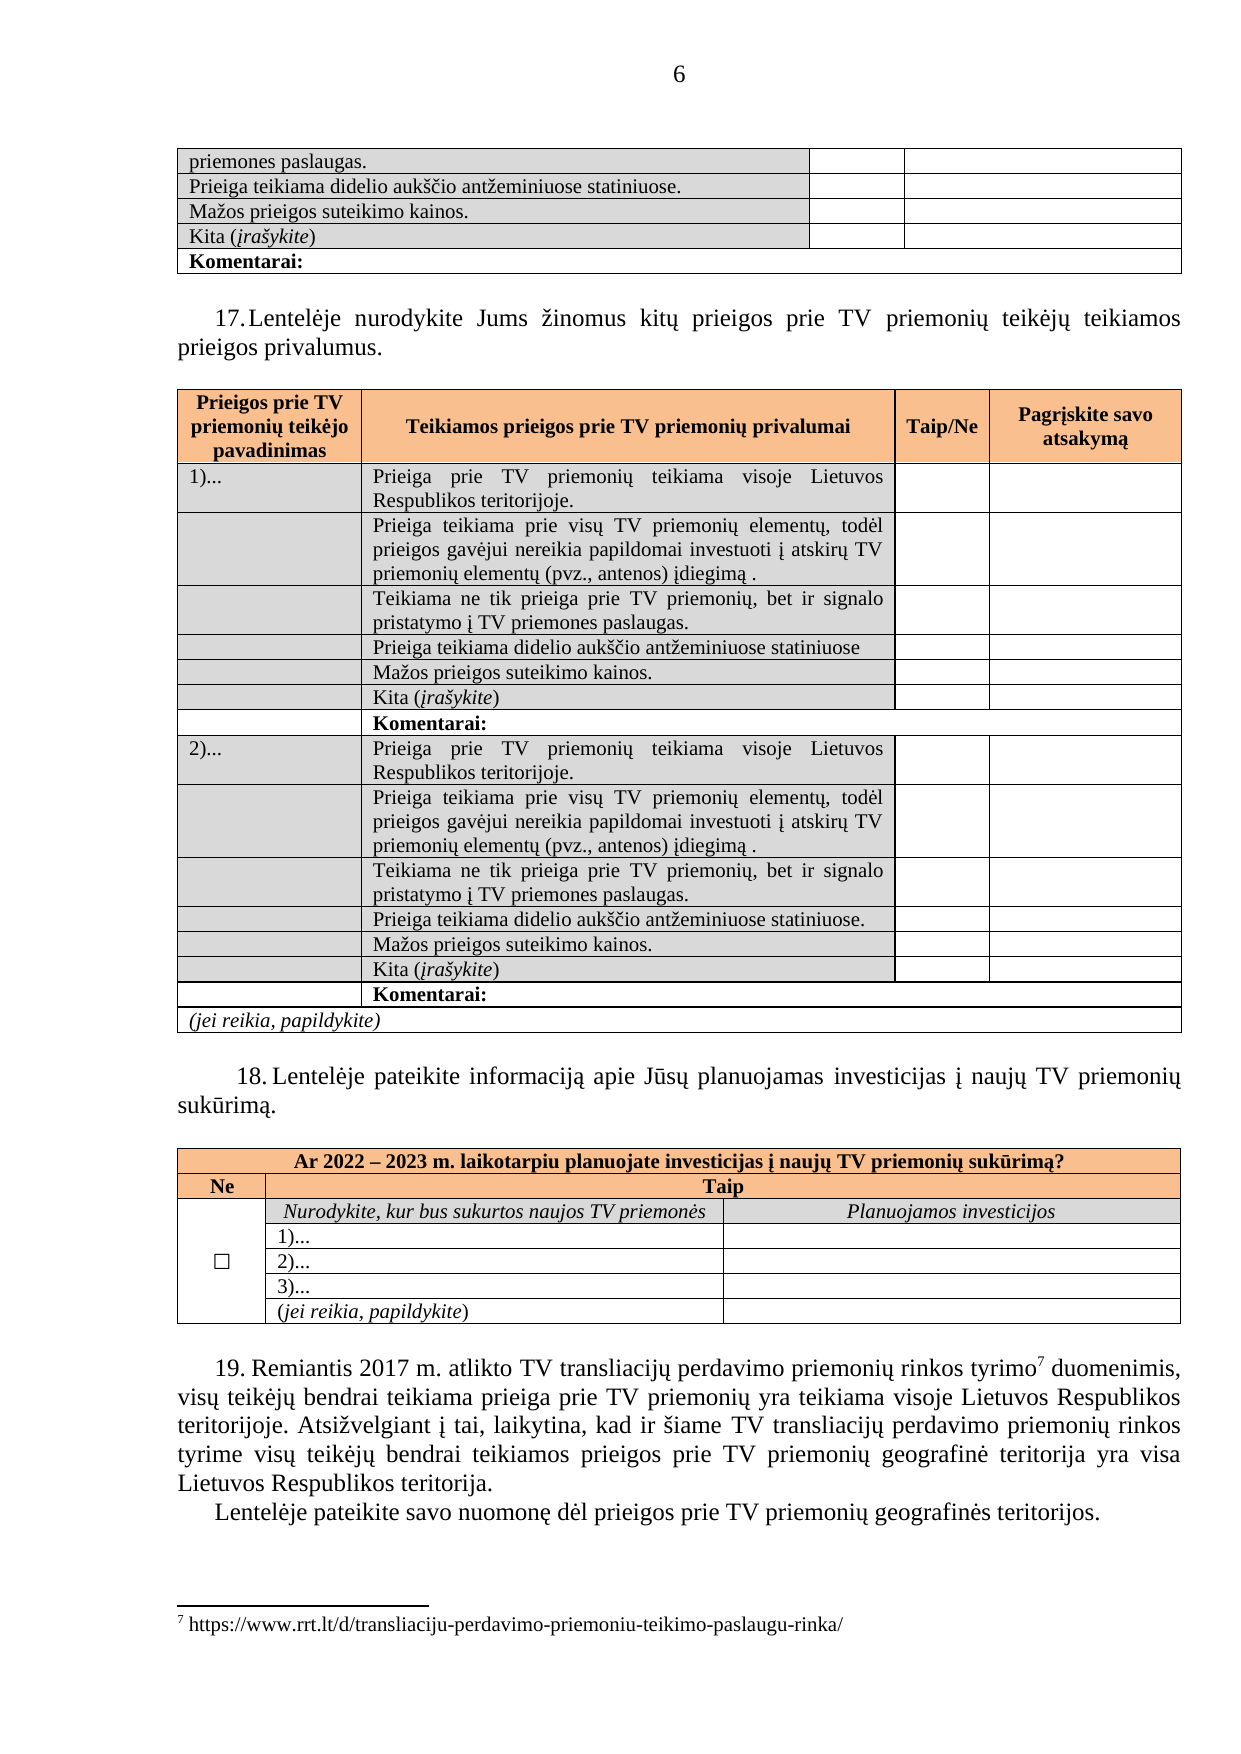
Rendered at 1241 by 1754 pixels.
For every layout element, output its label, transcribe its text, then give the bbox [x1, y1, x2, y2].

text Lentelėje pateikite savo nuomonę dėl prieigos prie TV priemonių geografinės teritorijos. [177, 1497, 1181, 1526]
table_cell [178, 660, 361, 684]
table_cell Ne [178, 1174, 265, 1198]
table_cell [990, 932, 1181, 956]
table_cell [724, 1249, 1180, 1273]
table_cell (jei reikia, papildykite) [178, 1008, 1181, 1032]
table_cell [178, 635, 361, 659]
table_cell [905, 174, 1181, 198]
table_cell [178, 149, 809, 173]
table_cell Kita (įrašykite) [362, 685, 894, 709]
table_cell [990, 660, 1181, 684]
table_cell [810, 174, 904, 198]
table_cell Prieiga prie TV priemonių teikiama visoje Lietuvos Respublikos teritorijoje. [362, 464, 894, 512]
list Lentelėje pateikite informaciją apie Jūsų planuojamas investicijas į naujų TV priemonių sukūrimą. [177, 1061, 1181, 1119]
table_cell [905, 224, 1181, 248]
table_cell Komentarai: [178, 249, 1181, 273]
table_cell [896, 858, 989, 906]
table_header Teikiamos prieigos prie TV priemonių privalumai [362, 390, 894, 462]
table_cell [178, 513, 361, 585]
table_cell 1)... [266, 1224, 723, 1248]
table_cell Taip [266, 1174, 1180, 1198]
table_cell [178, 785, 361, 857]
table_cell 3)... [266, 1274, 723, 1298]
table_header Taip/Ne [896, 390, 989, 462]
table_cell Prieiga prie TV priemonių teikiama visoje Lietuvos Respublikos teritorijoje. [362, 736, 894, 784]
table_cell Planuojamos investicijos [724, 1199, 1180, 1223]
table_cell Prieiga teikiama didelio aukščio antžeminiuose statiniuose. [362, 907, 894, 931]
table_cell [896, 932, 989, 956]
table_cell [990, 464, 1181, 512]
table_cell [178, 907, 361, 931]
table_cell Nurodykite, kur bus sukurtos naujos TV priemonės [266, 1199, 723, 1223]
table_cell [810, 199, 904, 223]
table_cell Prieiga teikiama didelio aukščio antžeminiuose statiniuose. [178, 174, 809, 198]
table_cell [990, 736, 1181, 784]
table_header Prieigos prie TV priemonių teikėjo pavadinimas [178, 390, 361, 462]
table_cell [810, 149, 904, 173]
table_cell (jei reikia, papildykite) [266, 1299, 723, 1323]
table_header Ar 2022 – 2023 m. laikotarpiu planuojate investicijas į naujų TV priemonių sukūrimą? [178, 1149, 1180, 1173]
table_cell [905, 199, 1181, 223]
table_cell [990, 635, 1181, 659]
table_cell Teikiama ne tik prieiga prie TV priemonių, bet ir signalo pristatymo į TV priemones paslaugas. [362, 586, 894, 634]
table_cell [896, 513, 989, 585]
table_cell Komentarai: [362, 983, 1181, 1006]
table_header Pagrįskite savo atsakymą [990, 390, 1181, 462]
table_cell [178, 858, 361, 906]
table_cell Komentarai: [362, 710, 1181, 734]
table_cell 1)... [178, 464, 361, 512]
table_cell [896, 685, 989, 709]
table_cell [896, 785, 989, 857]
table_cell [178, 710, 361, 734]
table_cell [896, 464, 989, 512]
table_cell Teikiama ne tik prieiga prie TV priemonių, bet ir signalo pristatymo į TV priemones paslaugas. [362, 858, 894, 906]
table_cell [896, 736, 989, 784]
list Remiantis 2017 m. atlikto TV transliacijų perdavimo priemonių rinkos tyrimo duomenimis, visų teikėjų bendrai teikiama prieiga prie TV priemonių yra teikiama visoje Lietuvos Respublikos teritorijoje. Atsižvelgiant į tai, laikytina, kad ir šiame TV transliacijų perdavimo priemonių rinkos tyrime visų teikėjų bendrai teikiamos prieigos prie TV priemonių geografinė teritorija yra visa Lietuvos Respublikos teritorija. [177, 1353, 1181, 1497]
table_cell [990, 858, 1181, 906]
table_cell [724, 1274, 1180, 1298]
table_cell [178, 983, 361, 1006]
table_cell [178, 932, 361, 956]
table_cell 2)... [178, 736, 361, 784]
table_cell [178, 685, 361, 709]
table_cell [724, 1299, 1180, 1323]
table_cell [896, 907, 989, 931]
list Lentelėje nurodykite Jums žinomus kitų prieigos prie TV priemonių teikėjų teikiamos prieigos privalumus. [177, 303, 1181, 361]
table_cell Mažos prieigos suteikimo kainos. [362, 660, 894, 684]
table_cell [990, 907, 1181, 931]
table_cell 2)... [266, 1249, 723, 1273]
table_cell Kita (įrašykite) [178, 224, 809, 248]
table_cell Kita (įrašykite) [362, 957, 894, 981]
table_cell [896, 660, 989, 684]
table_cell [990, 785, 1181, 857]
table_cell [990, 685, 1181, 709]
table_cell Mažos prieigos suteikimo kainos. [362, 932, 894, 956]
table_cell [896, 635, 989, 659]
table_cell Mažos prieigos suteikimo kainos. [178, 199, 809, 223]
table_cell [178, 957, 361, 981]
table_cell Prieiga teikiama didelio aukščio antžeminiuose statiniuose [362, 635, 894, 659]
table_cell [990, 957, 1181, 981]
table_cell [990, 586, 1181, 634]
table_cell [810, 224, 904, 248]
table_cell [896, 586, 989, 634]
table_cell [178, 586, 361, 634]
table_cell [896, 957, 989, 981]
table_cell [724, 1224, 1180, 1248]
table_cell [905, 149, 1181, 173]
table_cell [990, 513, 1181, 585]
